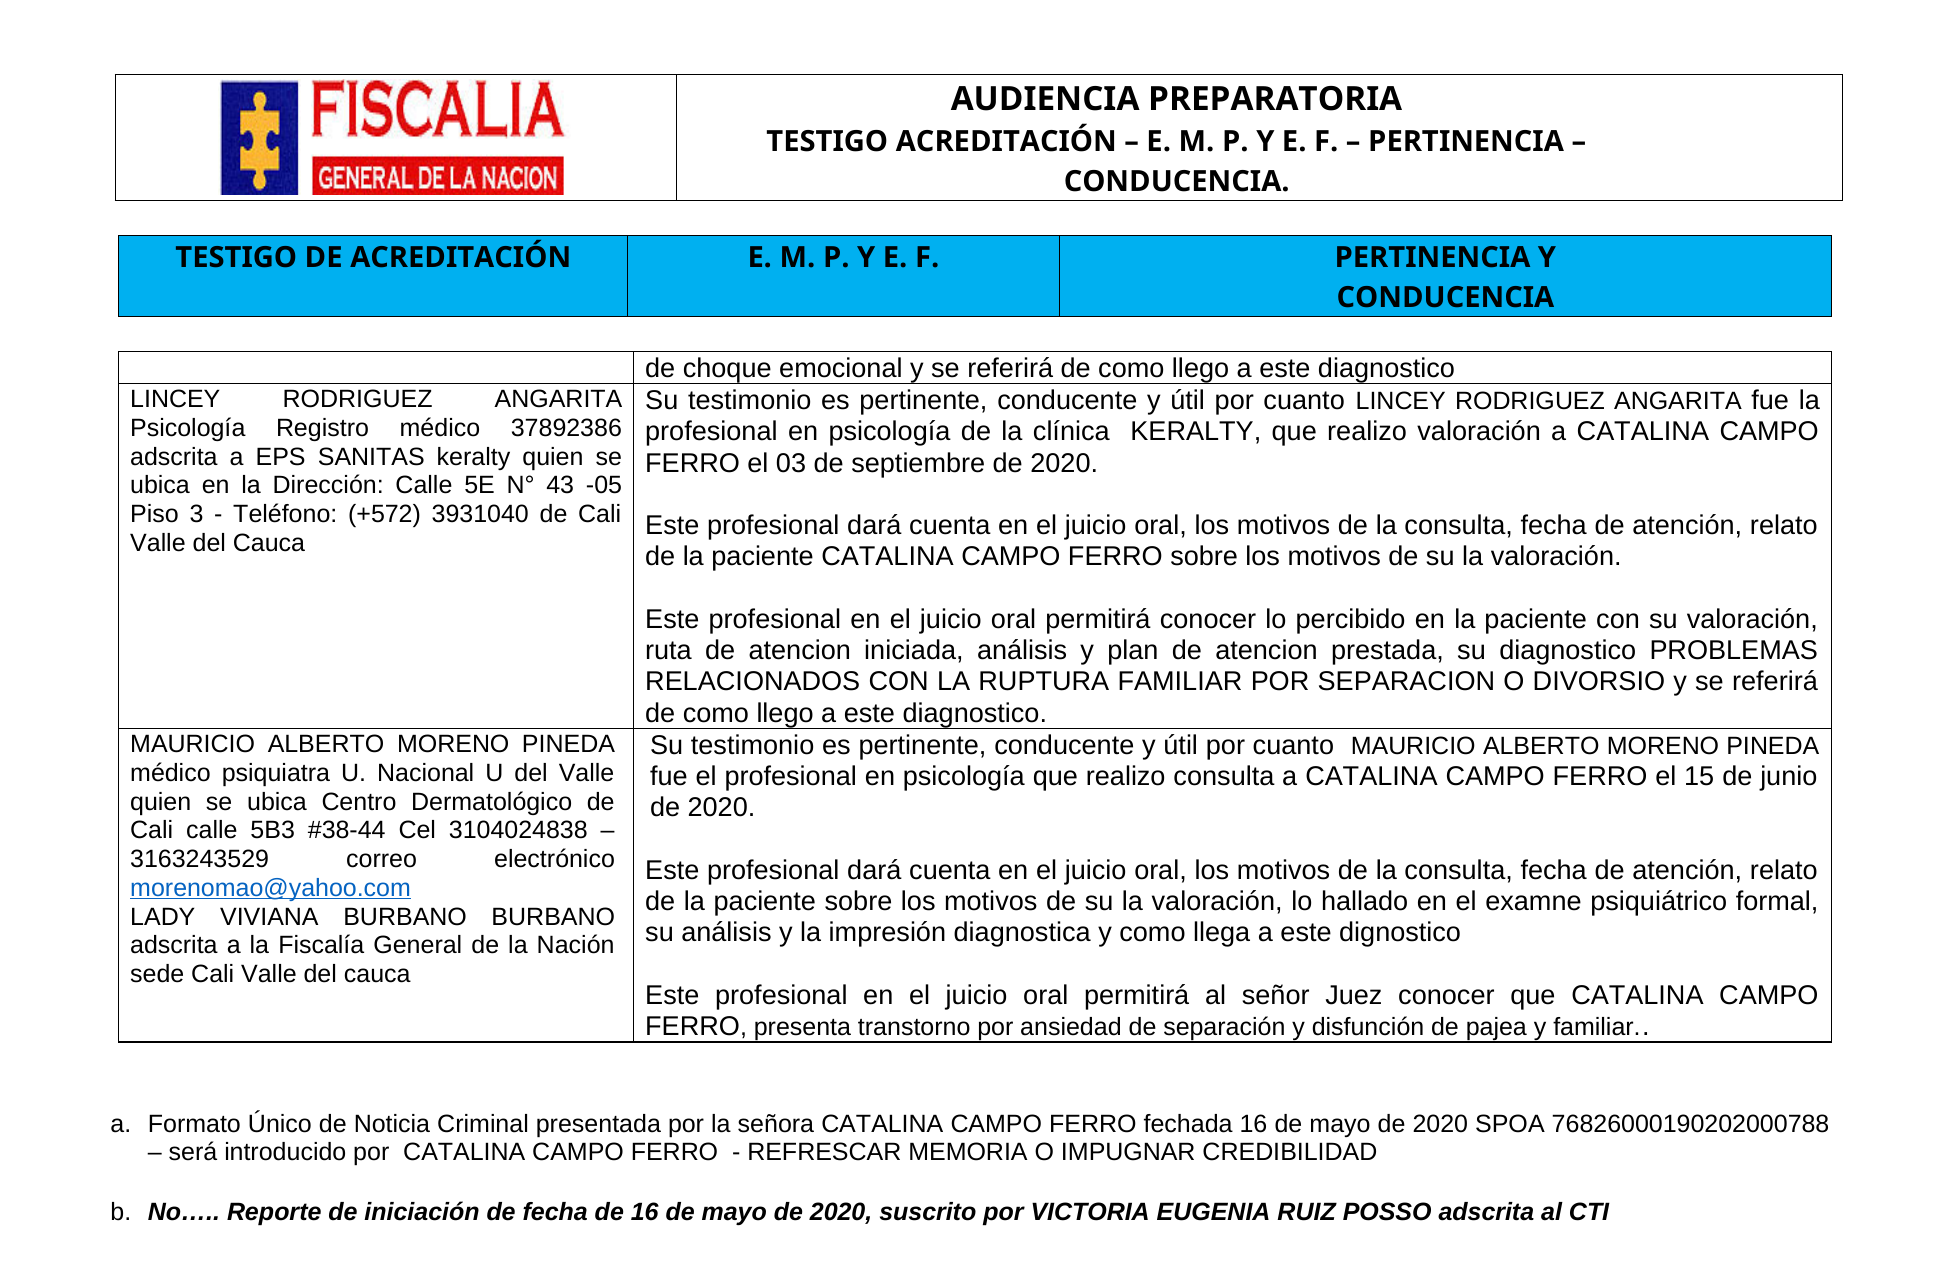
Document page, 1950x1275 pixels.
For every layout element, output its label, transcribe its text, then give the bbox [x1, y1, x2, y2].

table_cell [634, 352, 1831, 383]
table_cell Su testimonio es pertinente, conducente y útil por cuanto LINCEY RODRIGUEZ ANGARITA fue la profesional en psicología de la clínica KERALTY, que realizo valoración a CATALINA CAMPO FERRO el 03 de septiembre de 2020. Este profesional dará cuenta en el juicio oral, los motivos de la consulta, fecha de atención, relato de la paciente CATALINA CAMPO FERRO sobre los motivos de su la valoración. Este profesional en el juicio oral permitirá conocer lo percibido en la paciente con su valoración, ruta de atencion iniciada, análisis y plan de atencion prestada, su diagnostico PROBLEMAS RELACIONADOS CON LA RUPTURA FAMILIAR POR SEPARACION O DIVORSIO y se referirá de como llego a este diagnostico. [634, 384, 1831, 728]
table_cell Su testimonio es pertinente, conducente y útil por cuanto MAURICIO ALBERTO MORENO PINEDA fue el profesional en psicología que realizo consulta a CATALINA CAMPO FERRO el 15 de junio de 2020. Este profesional dará cuenta en el juicio oral, los motivos de la consulta, fecha de atención, relato de la paciente sobre los motivos de su la valoración, lo hallado en el examne psiquiátrico formal, su análisis y la impresión diagnostica y como llega a este dignostico Este profesional en el juicio oral permitirá al señor Juez conocer que CATALINA CAMPO FERRO, presenta transtorno por ansiedad de separación y disfunción de pajea y familiar.. [634, 729, 1831, 1041]
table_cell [119, 352, 633, 383]
table_cell LINCEY RODRIGUEZ ANGARITA Psicología Registro médico 37892386 adscrita a EPS SANITAS keralty quien se ubica en la Dirección: Calle 5E N° 43 -05 Piso 3 - Teléfono: (+572) 3931040 de Cali Valle del Cauca [119, 384, 633, 728]
list Formato Único de Noticia Criminal presentada por la señora CATALINA CAMPO FERRO fechada 16 de mayo de 2020 SPOA 76826000190202000788 – será introducido por CATALINA CAMPO FERRO - REFRESCAR MEMORIA O IMPUGNAR CREDIBILIDAD [110, 1108, 1832, 1166]
table_cell MAURICIO ALBERTO MORENO PINEDA médico psiquiatra U. Nacional U del Valle quien se ubica Centro Dermatológico de Cali calle 5B3 #38-44 Cel 3104024838 – 3163243529 correo electrónico morenomao@yahoo.com LADY VIVIANA BURBANO BURBANO adscrita a la Fiscalía General de la Nación sede Cali Valle del cauca [119, 729, 633, 1041]
list No….. Reporte de iniciación de fecha de 16 de mayo de 2020, suscrito por VICTORIA EUGENIA RUIZ POSSO adscrita al CTI [110, 1197, 1832, 1226]
